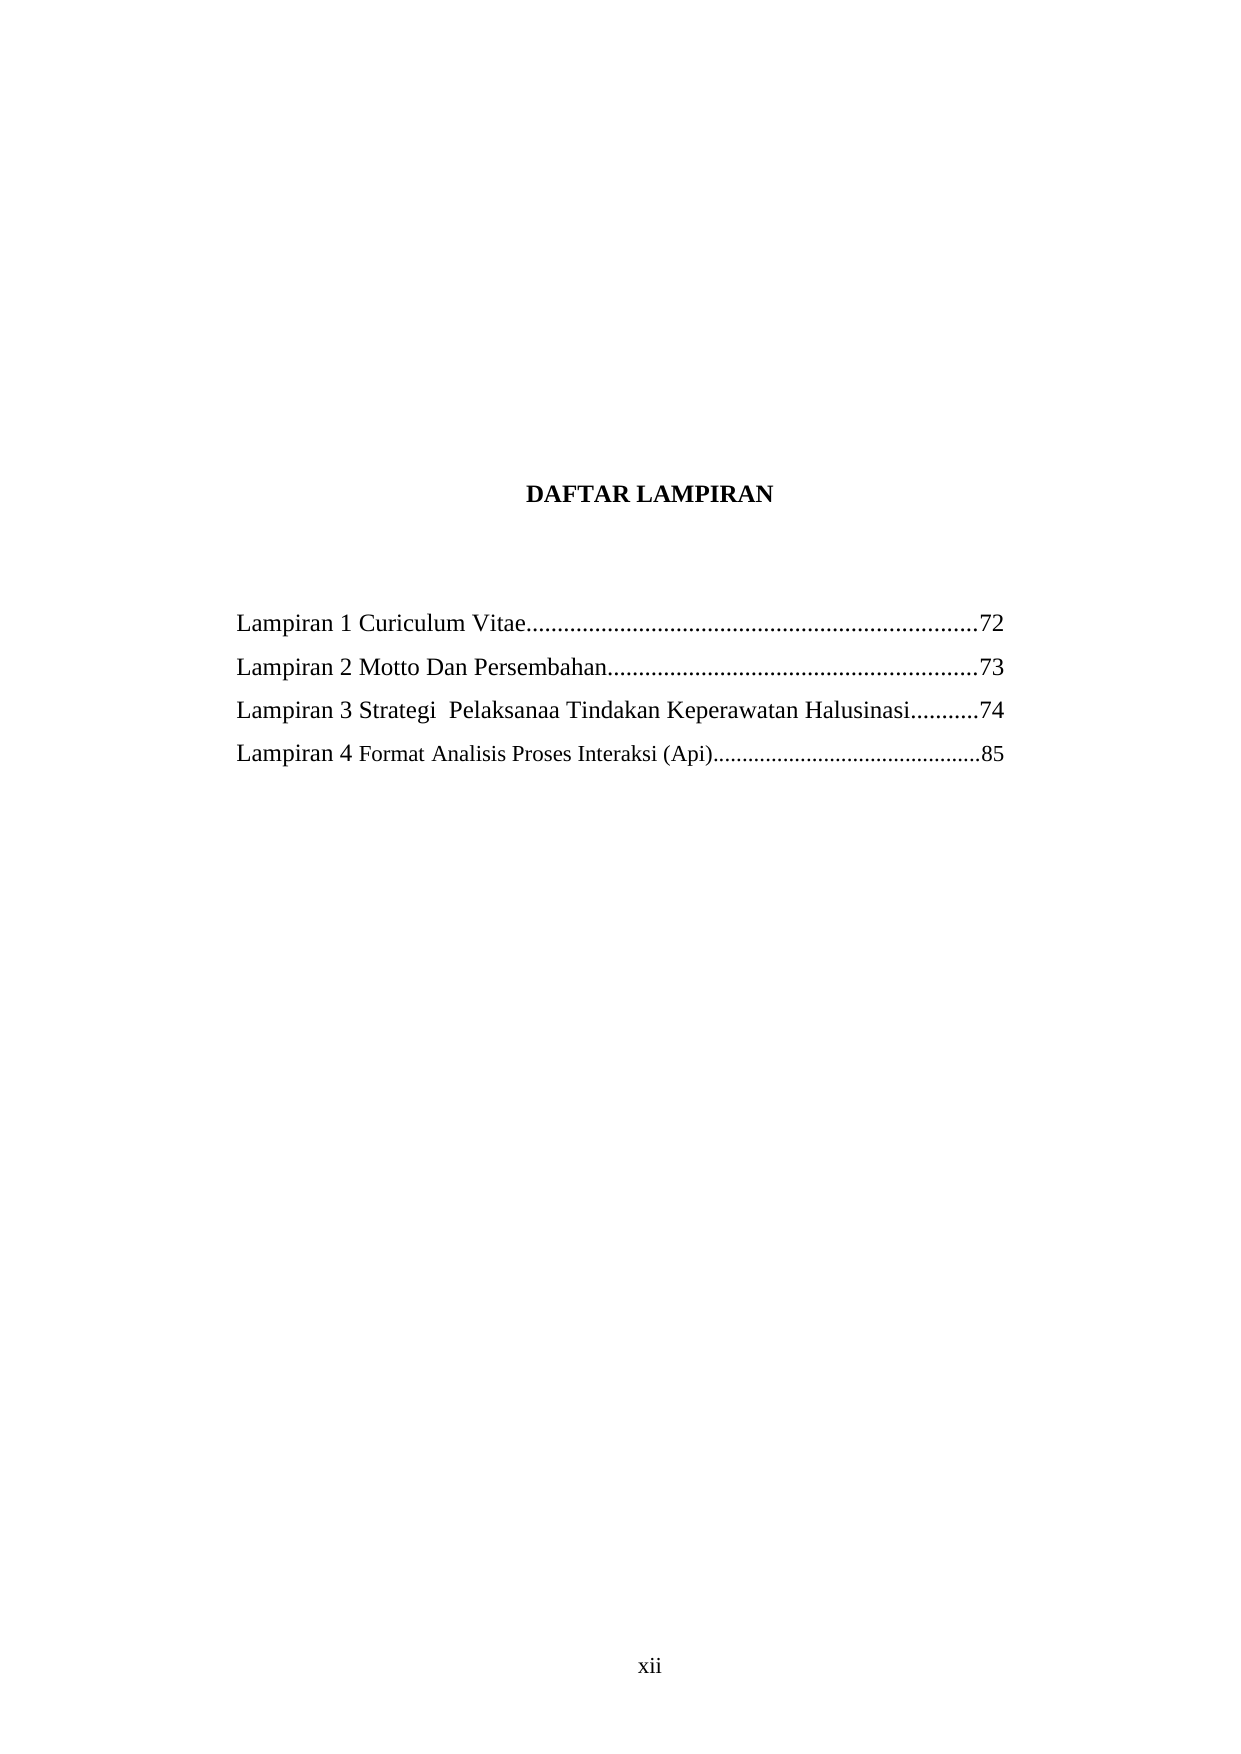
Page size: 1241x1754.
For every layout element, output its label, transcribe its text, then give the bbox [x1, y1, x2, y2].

text DAFTAR LAMPIRAN [236, 479, 1063, 508]
text Lampiran 2 Motto Dan Persembahan 73 [236, 652, 1063, 680]
text Lampiran 4 Format Analisis Proses Interaksi (Api) 85 [236, 738, 1063, 767]
text Lampiran 3 Strategi Pelaksanaa Tindakan Keperawatan Halusinasi 74 [236, 695, 1063, 723]
text Lampiran 1 Curiculum Vitae 72 [236, 608, 1063, 637]
